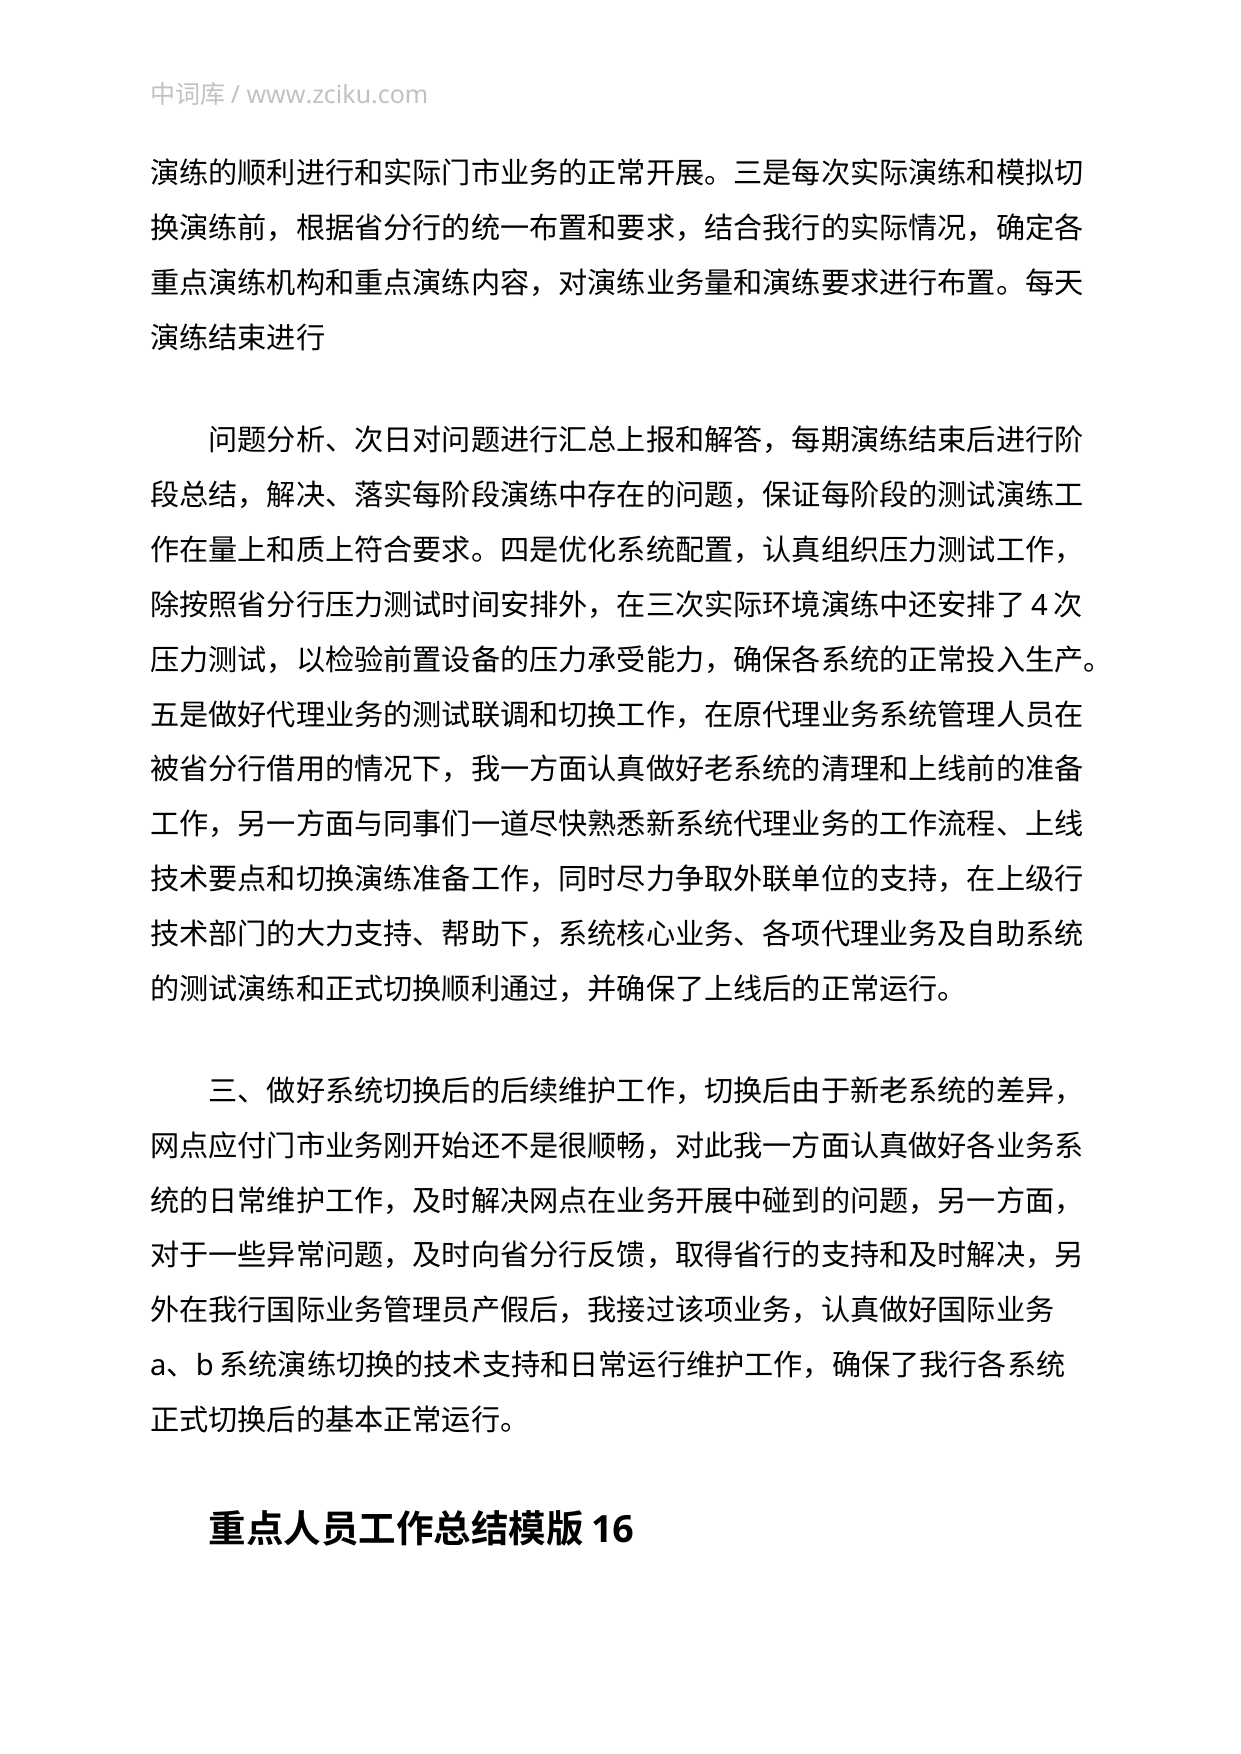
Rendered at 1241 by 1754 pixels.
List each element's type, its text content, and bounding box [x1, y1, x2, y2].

text 重点人员工作总结模版16 [150, 1498, 1090, 1553]
text 三、做好系统切换后的后续维护工作，切换后由于新老系统的差异，网点应付门市业务刚开始还不是很顺畅，对此我一方面认真做好各业务系统的日常维护工作，及时解决网点在业务开展中碰到的问题，另一方面，对于一些异常问题，及时向省分行反馈，取得省行的支持和及时解决，另外在我行国际业务管理员产假后，我接过该项业务，认真做好国际业务a、b系统演练切换的技术支持和日常运行维护工作，确保了我行各系统正式切换后的基本正常运行。 [150, 1067, 1090, 1439]
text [150, 150, 1090, 357]
text 问题分析、次日对问题进行汇总上报和解答，每期演练结束后进行阶段总结，解决、落实每阶段演练中存在的问题，保证每阶段的测试演练工作在量上和质上符合要求。四是优化系统配置，认真组织压力测试工作，除按照省分行压力测试时间安排外，在三次实际环境演练中还安排了4次压力测试，以检验前置设备的压力承受能力，确保各系统的正常投入生产。五是做好代理业务的测试联调和切换工作，在原代理业务系统管理人员在被省分行借用的情况下，我一方面认真做好老系统的清理和上线前的准备工作，另一方面与同事们一道尽快熟悉新系统代理业务的工作流程、上线技术要点和切换演练准备工作，同时尽力争取外联单位的支持，在上级行技术部门的大力支持、帮助下，系统核心业务、各项代理业务及自助系统的测试演练和正式切换顺利通过，并确保了上线后的正常运行。 [150, 416, 1090, 1008]
